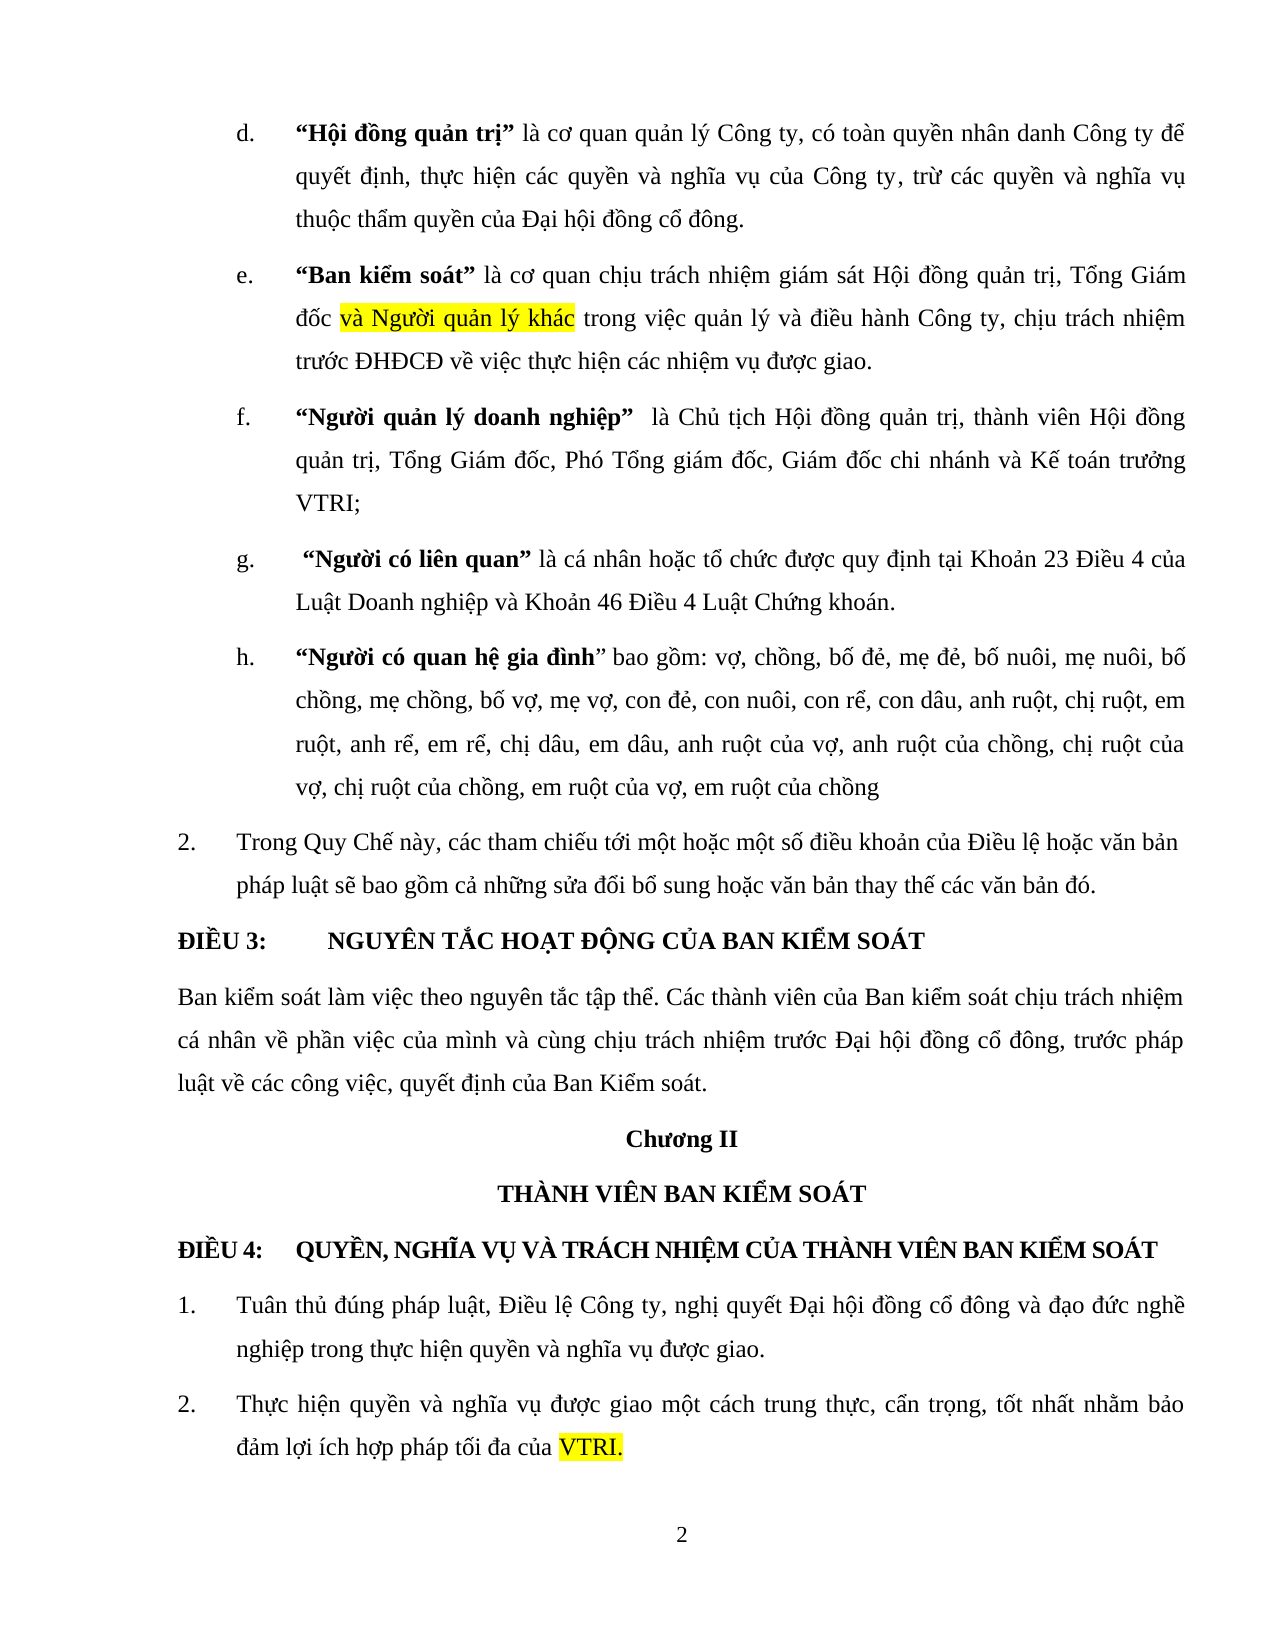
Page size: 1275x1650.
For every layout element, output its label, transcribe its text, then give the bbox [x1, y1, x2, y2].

list Trong Quy Chế này, các tham chiếu tới một hoặc một số điều khoản của Điều lệ hoặc văn bản pháp luật sẽ bao gồm cả những sửa đổi bổ sung hoặc văn bản thay thế các văn bản đó. [177, 827, 1186, 899]
list “Hội đồng quản trị” là cơ quan quản lý Công ty, có toàn quyền nhân danh Công ty để quyết định, thực hiện các quyền và nghĩa vụ của Công ty, trừ các quyền và nghĩa vụ thuộc thẩm quyền của Đại hội đồng cổ đông. [236, 118, 1186, 233]
list Tuân thủ đúng pháp luật, Điều lệ Công ty, nghị quyết Đại hội đồng cổ đông và đạo đức nghề nghiệp trong thực hiện quyền và nghĩa vụ được giao. [177, 1291, 1186, 1362]
list “Người quản lý doanh nghiệp” là Chủ tịch Hội đồng quản trị, thành viên Hội đồng quản trị, Tổng Giám đốc, Phó Tổng giám đốc, Giám đốc chi nhánh và Kế toán trưởng VTRI; [236, 402, 1186, 517]
list “Người có quan hệ gia đình” bao gồm: vợ, chồng, bố đẻ, mẹ đẻ, bố nuôi, mẹ nuôi, bố chồng, mẹ chồng, bố vợ, mẹ vợ, con đẻ, con nuôi, con rể, con dâu, anh ruột, chị ruột, em ruột, anh rể, em rể, chị dâu, em dâu, anh ruột của vợ, anh ruột của chồng, chị ruột của vợ, chị ruột của chồng, em ruột của vợ, em ruột của chồng [236, 642, 1186, 801]
list “Người có liên quan” là cá nhân hoặc tổ chức được quy định tại Khoản 23 Điều 4 của Luật Doanh nghiệp và Khoản 46 Điều 4 Luật Chứng khoán. [236, 544, 1186, 616]
list QUYỀN, NGHĨA VỤ VÀ TRÁCH NHIỆM CỦA THÀNH VIÊN BAN KIỂM SOÁT [177, 1235, 1186, 1264]
list “Ban kiểm soát” là cơ quan chịu trách nhiệm giám sát Hội đồng quản trị, Tổng Giám đốc và Người quản lý khác trong việc quản lý và điều hành Công ty, chịu trách nhiệm trước ĐHĐCĐ về việc thực hiện các nhiệm vụ được giao. [236, 260, 1186, 375]
list Thực hiện quyền và nghĩa vụ được giao một cách trung thực, cẩn trọng, tốt nhất nhằm bảo đảm lợi ích hợp pháp tối đa của VTRI. [177, 1389, 1186, 1461]
list NGUYÊN TẮC HOẠT ĐỘNG CỦA BAN KIỂM SOÁT [177, 926, 1186, 955]
text Ban kiểm soát làm việc theo nguyên tắc tập thể. Các thành viên của Ban kiểm soát chịu trách nhiệm cá nhân về phần việc của mình và cùng chịu trách nhiệm trước Đại hội đồng cổ đông, trước pháp luật về các công việc, quyết định của Ban Kiểm soát. [177, 982, 1186, 1097]
text Chương II [177, 1124, 1186, 1152]
text THÀNH VIÊN BAN KIỂM SOÁT [177, 1179, 1186, 1208]
